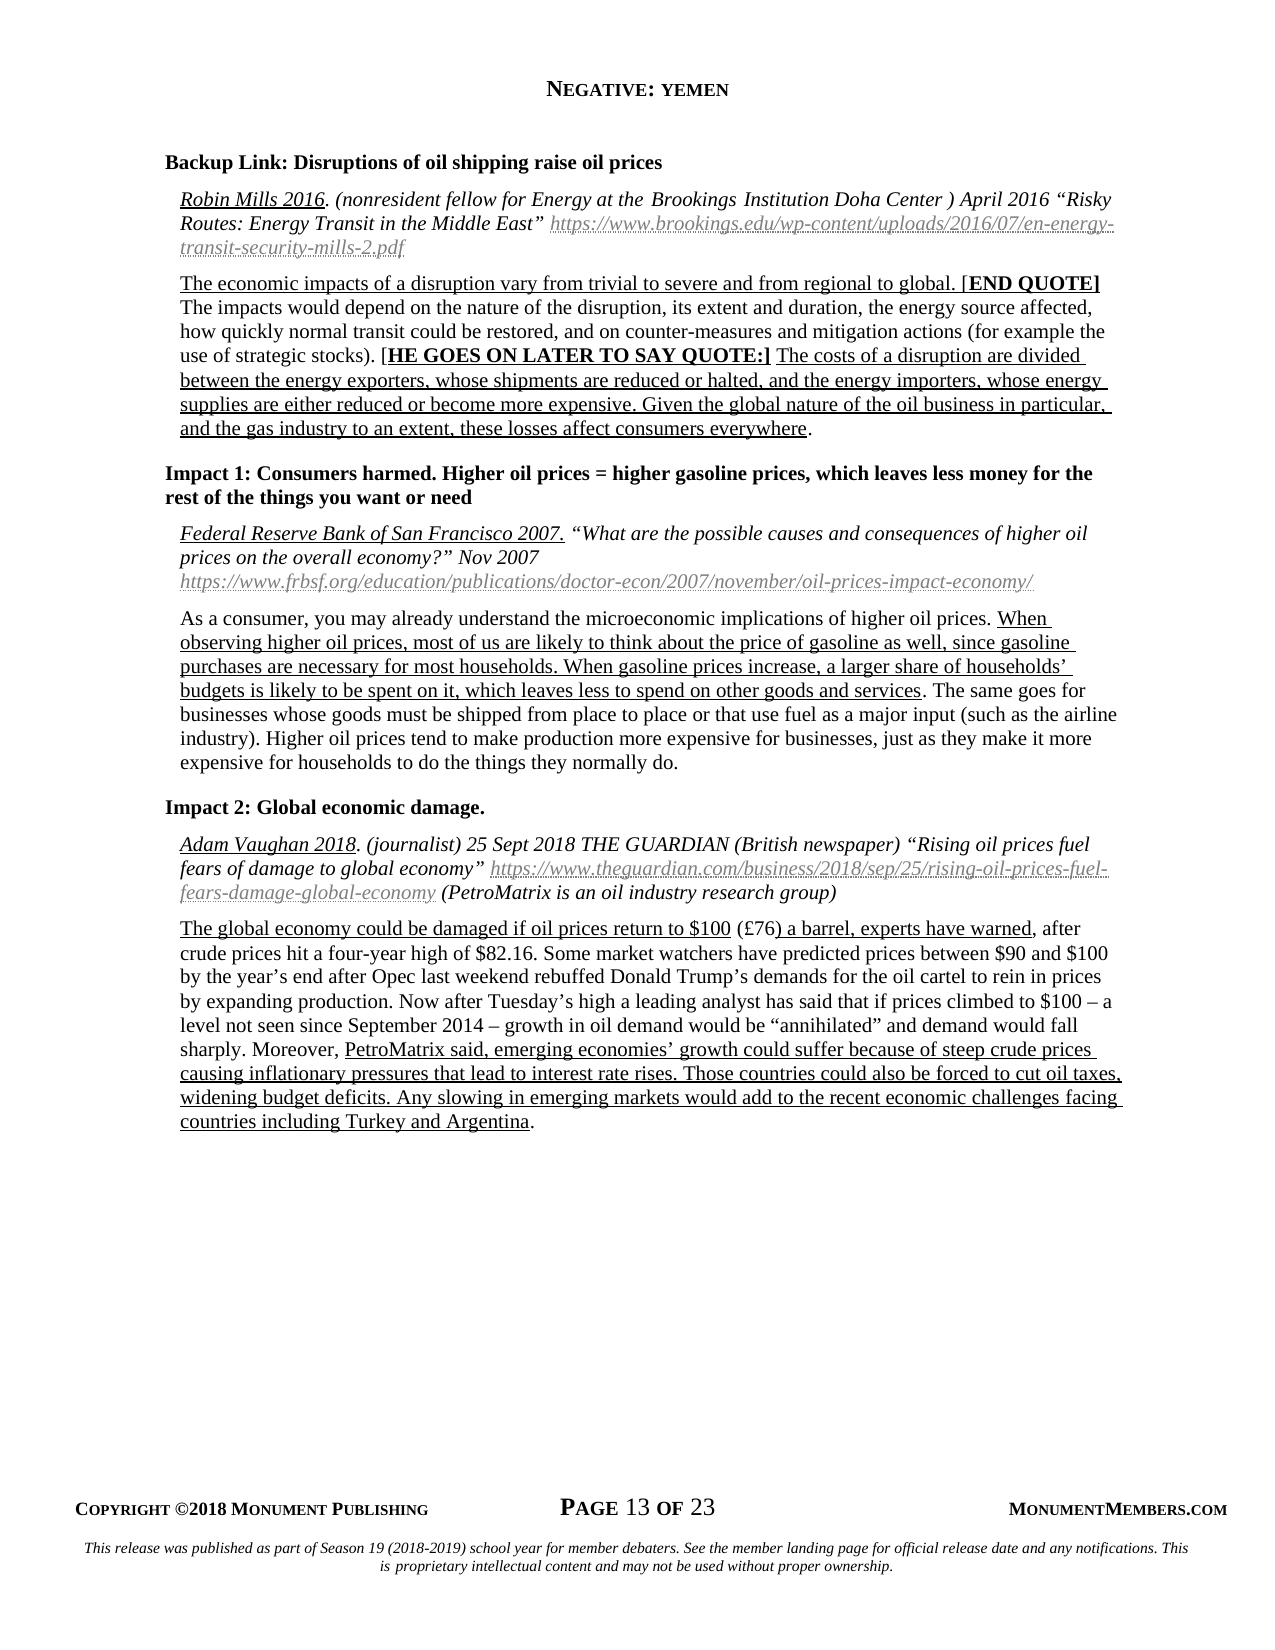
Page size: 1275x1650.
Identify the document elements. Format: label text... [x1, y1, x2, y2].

text Adam Vaughan 2018. (journalist) 25 Sept 2018 THE GUARDIAN (British newspaper) “Rising oil prices fuel fears of damage to global economy” https://www.theguardian.com/business/2018/sep/25/rising-oil-prices-fuel-fears-damage-global-economy (PetroMatrix is an oil industry research group) [180, 832, 1125, 904]
text As a consumer, you may already understand the microeconomic implications of higher oil prices. When observing higher oil prices, most of us are likely to think about the price of gasoline as well, since gasoline purchases are necessary for most households. When gasoline prices increase, a larger share of households’ budgets is likely to be spent on it, which leaves less to spend on other goods and services. The same goes for businesses whose goods must be shipped from place to place or that use fuel as a major input (such as the airline industry). Higher oil prices tend to make production more expensive for businesses, just as they make it more expensive for households to do the things they normally do. [180, 606, 1125, 774]
text The economic impacts of a disruption vary from trivial to severe and from regional to global. [END QUOTE] The impacts would depend on the nature of the disruption, its extent and duration, the energy source affected, how quickly normal transit could be restored, and on counter-measures and mitigation actions (for example the use of strategic stocks). [HE GOES ON LATER TO SAY QUOTE:] The costs of a disruption are divided between the energy exporters, whose shipments are reduced or halted, and the energy importers, whose energy supplies are either reduced or become more expensive. Given the global nature of the oil business in particular, and the gas industry to an extent, these losses affect consumers everywhere. [180, 271, 1125, 440]
text Impact 2: Global economic damage. [165, 795, 1125, 819]
text The global economy could be damaged if oil prices return to $100 (£76) a barrel, experts have warned, after crude prices hit a four-year high of $82.16. Some market watchers have predicted prices between $90 and $100 by the year’s end after Opec last weekend rebuffed Donald Trump’s demands for the oil cartel to rein in prices by expanding production. Now after Tuesday’s high a leading analyst has said that if prices climbed to $100 – a level not seen since September 2014 – growth in oil demand would be “annihilated” and demand would fall sharply. Moreover, PetroMatrix said, emerging economies’ growth could suffer because of steep crude prices causing inflationary pressures that lead to interest rate rises. Those countries could also be forced to cut oil taxes, widening budget deficits. Any slowing in emerging markets would add to the recent economic challenges facing countries including Turkey and Argentina. [180, 916, 1125, 1133]
text Robin Mills 2016. (nonresident fellow for Energy at the Brookings Institution Doha Center ) April 2016 “Risky Routes: Energy Transit in the Middle East” https://www.brookings.edu/wp-content/uploads/2016/07/en-energy-transit-security-mills-2.pdf [180, 187, 1125, 259]
text Impact 1: Consumers harmed. Higher oil prices = higher gasoline prices, which leaves less money for the rest of the things you want or need [165, 461, 1125, 509]
text Federal Reserve Bank of San Francisco 2007. “What are the possible causes and consequences of higher oil prices on the overall economy?” Nov 2007 https://www.frbsf.org/education/publications/doctor-econ/2007/november/oil-prices-impact-economy/ [180, 521, 1125, 593]
text Backup Link: Disruptions of oil shipping raise oil prices [165, 150, 1125, 174]
